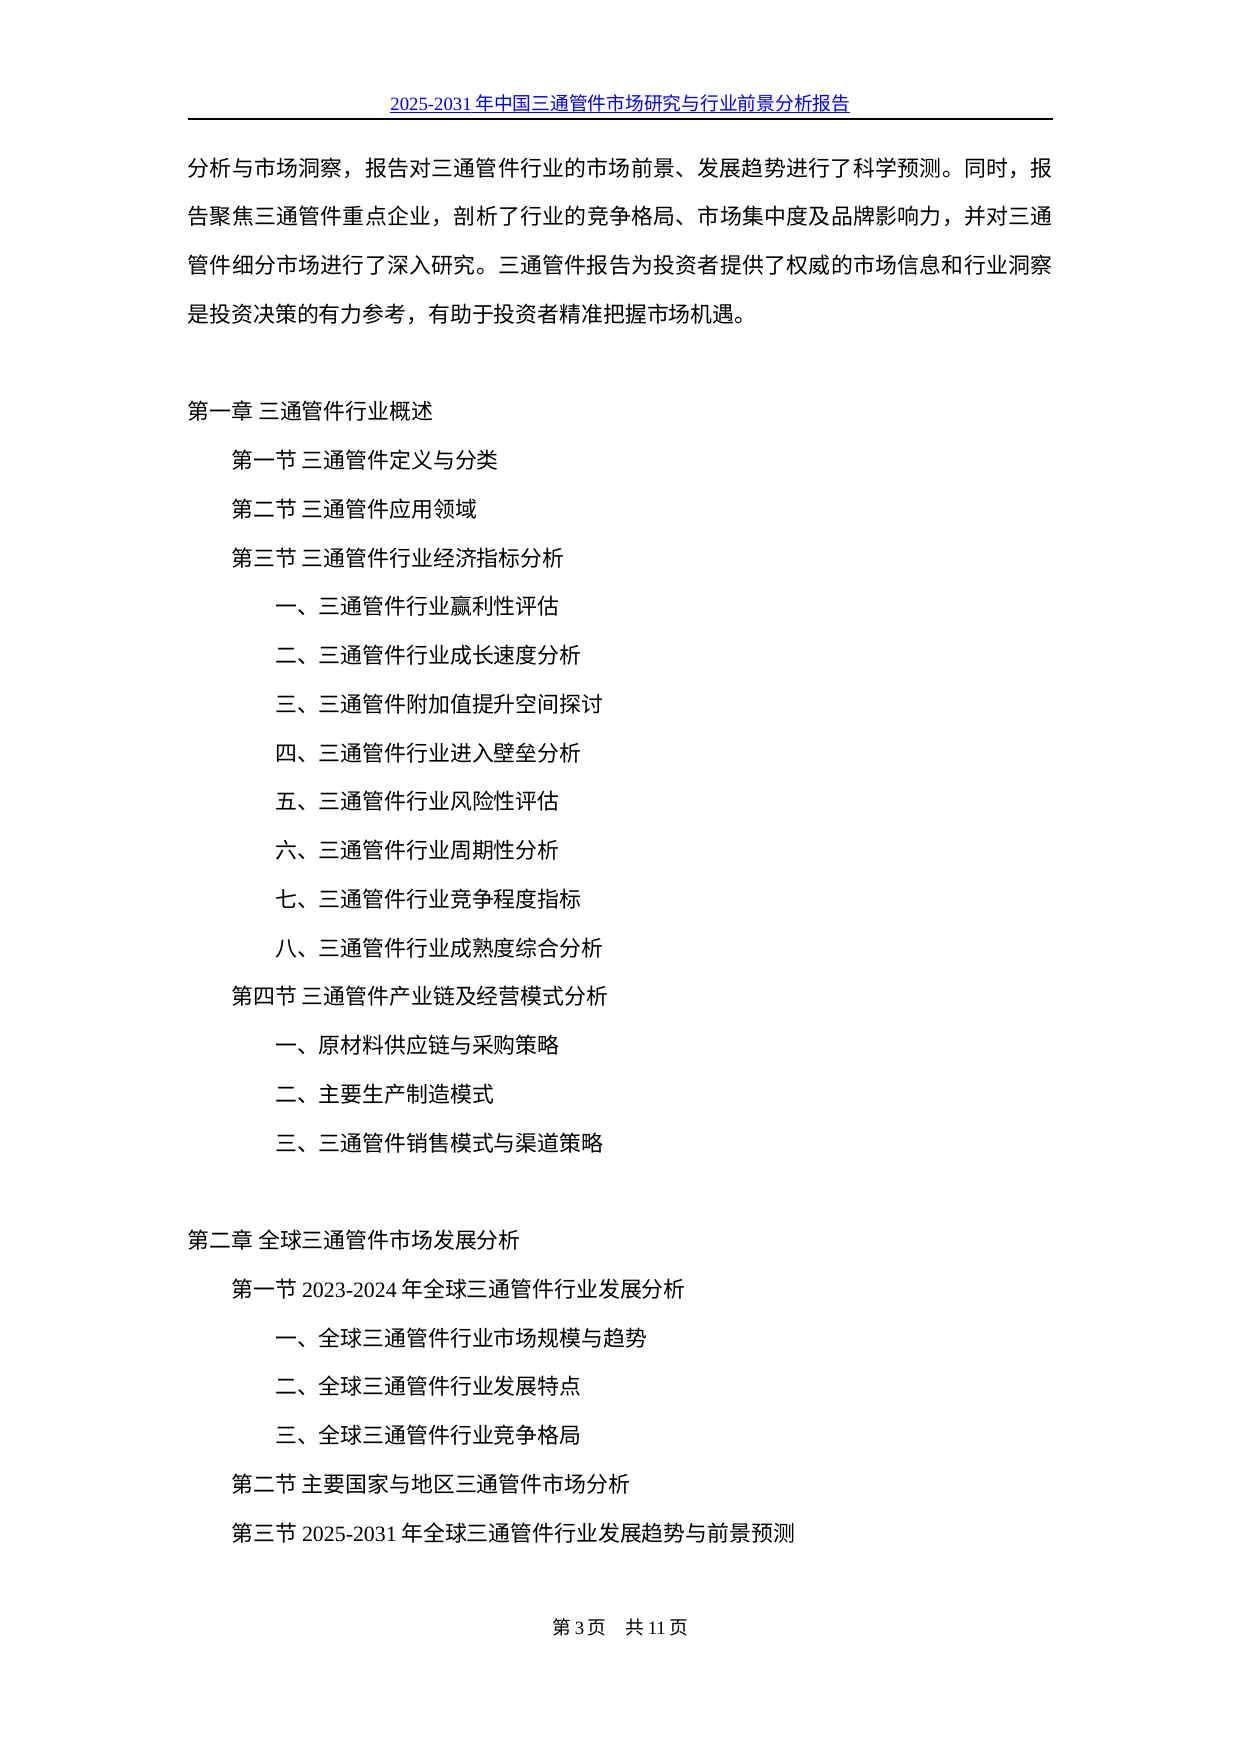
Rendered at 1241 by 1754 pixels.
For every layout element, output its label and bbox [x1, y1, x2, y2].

text [187, 150, 1053, 1548]
